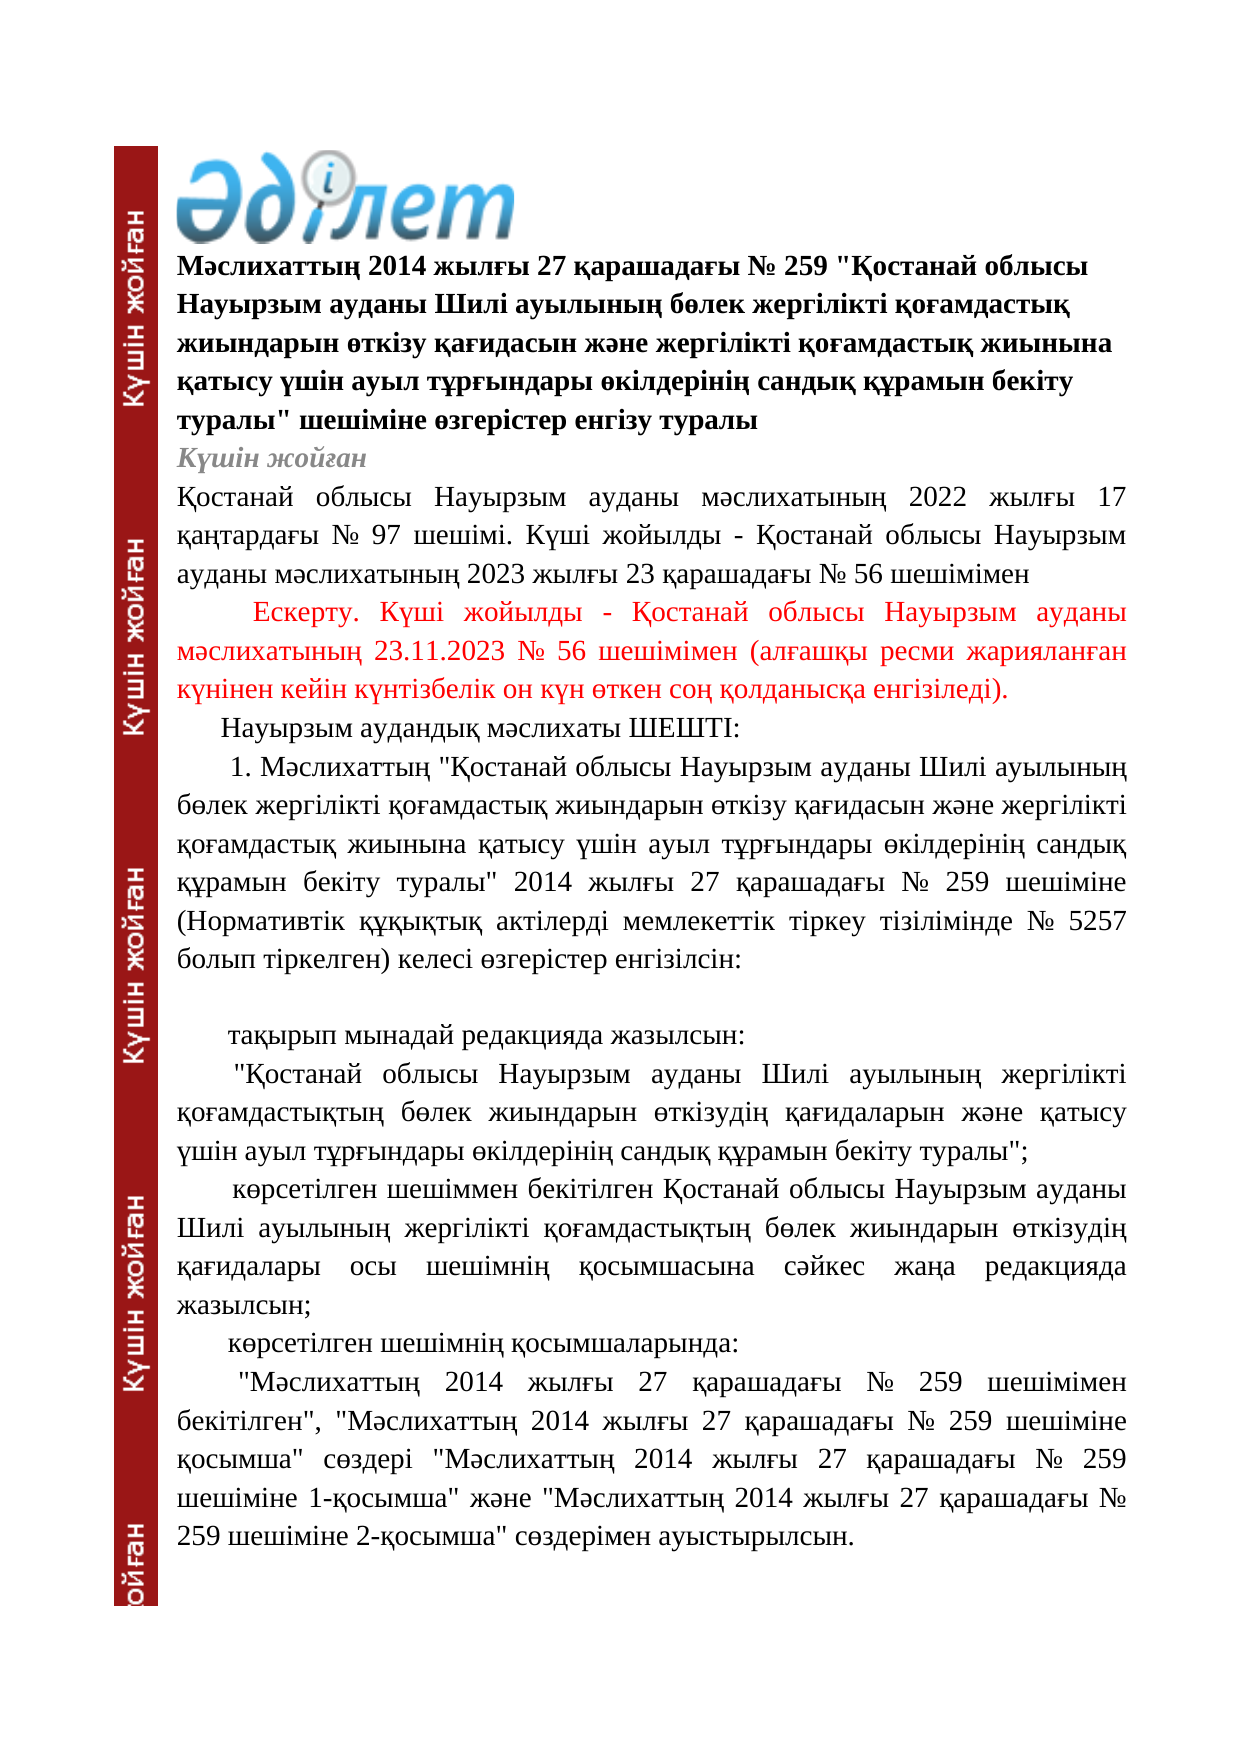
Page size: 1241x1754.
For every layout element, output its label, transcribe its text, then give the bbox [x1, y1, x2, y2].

text Қостанай облысы Науырзым ауданы мәслихатының 2022 жылғы 17 қаңтардағы № 97 шешімі. Күші жойылды - Қостанай облысы Науырзым ауданы мәслихатының 2023 жылғы 23 қарашадағы № 56 шешімімен [112, 479, 1128, 589]
picture [176, 150, 515, 244]
picture [114, 435, 158, 440]
picture [114, 705, 158, 710]
text көрсетілген шешіммен бекітілген Қостанай облысы Науырзым ауданы Шилі ауылының жергілікті қоғамдастықтың бөлек жиындарын өткізудің қағидалары осы шешімнің қосымшасына сәйкес жаңа редакцияда жазылсын; [112, 1171, 1128, 1321]
text 1. Мәслихаттың "Қостанай облысы Науырзым ауданы Шилі ауылының бөлек жергілікті қоғамдастық жиындарын өткізу қағидасын және жергілікті қоғамдастық жиынына қатысу үшін ауыл тұрғындары өкілдерінің сандық құрамын бекіту туралы" 2014 жылғы 27 қарашадағы № 259 шешіміне (Нормативтік құқықтық актілерді мемлекеттік тіркеу тізілімінде № 5257 болып тіркелген) келесі өзгерістер енгізілсін: [112, 749, 1128, 975]
picture [114, 1051, 158, 1056]
picture [114, 975, 158, 1017]
picture [114, 146, 158, 248]
picture [114, 589, 158, 594]
text тақырып мынадай редакцияда жазылсын: [112, 1017, 1128, 1051]
text Күшін жойған [112, 440, 1128, 474]
text "Қостанай облысы Науырзым ауданы Шилі ауылының жергілікті қоғамдастықтың бөлек жиындарын өткізудің қағидаларын және қатысу үшін ауыл тұрғындары өкілдерінің сандық құрамын бекіту туралы"; [112, 1056, 1128, 1166]
picture [114, 474, 158, 479]
text Мәслихаттың 2014 жылғы 27 қарашадағы № 259 "Қостанай облысы Науырзым ауданы Шилі ауылының бөлек жергілікті қоғамдастық жиындарын өткізу қағидасын және жергілікті қоғамдастық жиынына қатысу үшін ауыл тұрғындары өкілдерінің сандық құрамын бекіту туралы" шешіміне өзгерістер енгізу туралы [112, 248, 1128, 435]
text "Мәслихаттың 2014 жылғы 27 қарашадағы № 259 шешімімен бекітілген", "Мәслихаттың 2014 жылғы 27 қарашадағы № 259 шешіміне қосымша" сөздері "Мәслихаттың 2014 жылғы 27 қарашадағы № 259 шешіміне 1-қосымша" және "Мәслихаттың 2014 жылғы 27 қарашадағы № 259 шешіміне 2-қосымша" сөздерімен ауыстырылсын. [112, 1364, 1128, 1552]
text Ескерту. Күші жойылды - Қостанай облысы Науырзым ауданы мәслихатының 23.11.2023 № 56 шешімімен (алғашқы ресми жарияланған күнінен кейін күнтізбелік он күн өткен соң қолданысқа енгізіледі). [112, 594, 1128, 705]
picture [114, 1552, 158, 1606]
text көрсетілген шешімнің қосымшаларында: [112, 1326, 1128, 1359]
text Науырзым аудандық мәслихаты ШЕШТІ: [112, 710, 1128, 744]
picture [114, 1166, 158, 1171]
picture [114, 744, 158, 749]
picture [114, 1321, 158, 1326]
picture [114, 1359, 158, 1364]
